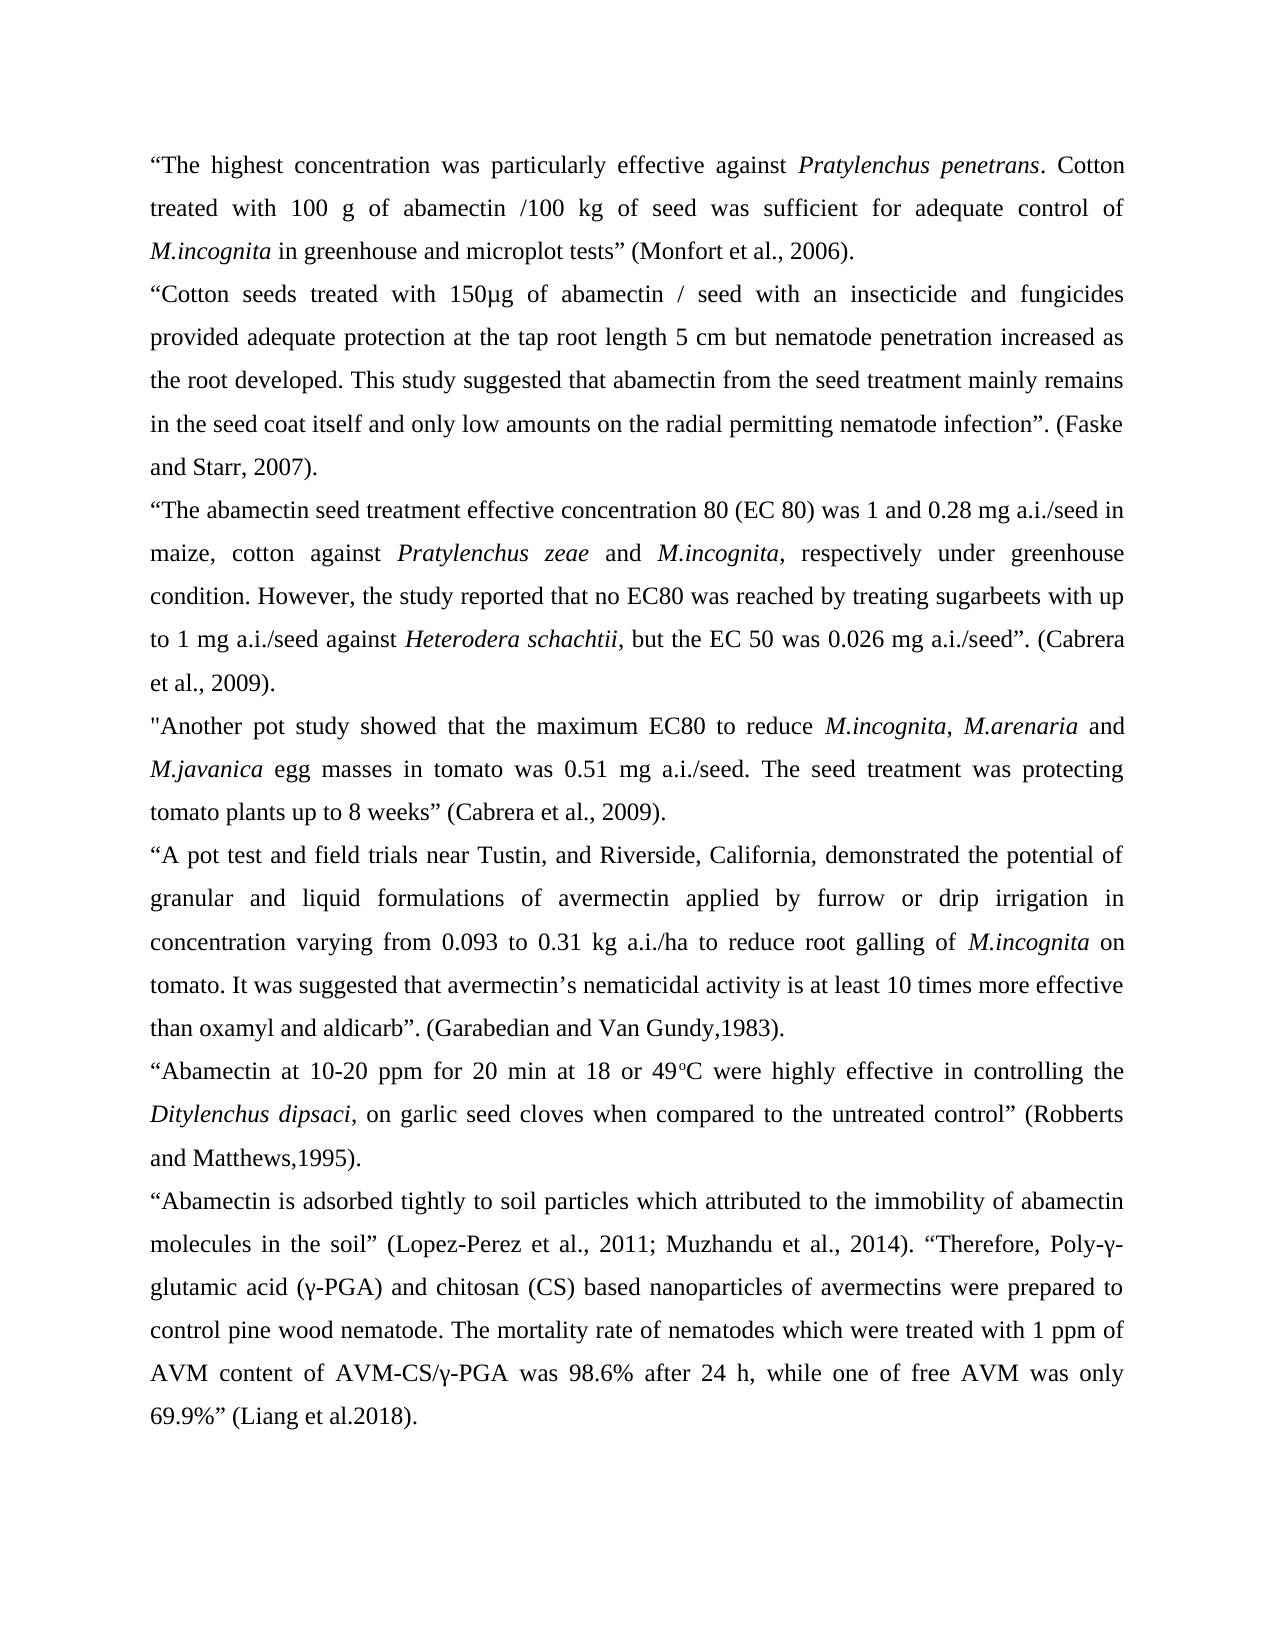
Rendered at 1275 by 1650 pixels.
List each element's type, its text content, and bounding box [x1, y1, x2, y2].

text “The abamectin seed treatment effective concentration 80 (EC 80) was 1 and 0.28 mg a.i./seed in maize, cotton against Pratylenchus zeae and M.incognita, respectively under greenhouse condition. However, the study reported that no EC80 was reached by treating sugarbeets with up to 1 mg a.i./seed against Heterodera schachtii, but the EC 50 was 0.026 mg a.i./seed”. (Cabrera et al., 2009). [150, 495, 1125, 697]
text “A pot test and field trials near Tustin, and Riverside, California, demonstrated the potential of granular and liquid formulations of avermectin applied by furrow or drip irrigation in concentration varying from 0.093 to 0.31 kg a.i./ha to reduce root galling of M.incognita on tomato. It was suggested that avermectin’s nematicidal activity is at least 10 times more effective than oxamyl and aldicarb”. (Garabedian and Van Gundy,1983). [150, 840, 1125, 1042]
text “The highest concentration was particularly effective against Pratylenchus penetrans. Cotton treated with 100 g of abamectin /100 kg of seed was sufficient for adequate control of M.incognita in greenhouse and microplot tests” (Monfort et al., 2006). [150, 150, 1125, 265]
text “Cotton seeds treated with 150µg of abamectin / seed with an insecticide and fungicides provided adequate protection at the tap root length 5 cm but nematode penetration increased as the root developed. This study suggested that abamectin from the seed treatment mainly remains in the seed coat itself and only low amounts on the radial permitting nematode infection”. (Faske and Starr, 2007). [150, 279, 1125, 481]
text “Abamectin is adsorbed tightly to soil particles which attributed to the immobility of abamectin molecules in the soil” (Lopez-Perez et al., 2011; Muzhandu et al., 2014). “Therefore, Poly-γ-glutamic acid (γ-PGA) and chitosan (CS) based nanoparticles of avermectins were prepared to control pine wood nematode. The mortality rate of nematodes which were treated with 1 ppm of AVM content of AVM-CS/γ-PGA was 98.6% after 24 h, while one of free AVM was only 69.9%” (Liang et al.2018). [150, 1186, 1125, 1430]
text “Abamectin at 10-20 ppm for 20 min at 18 or 49oC were highly effective in controlling the Ditylenchus dipsaci, on garlic seed cloves when compared to the untreated control” (Robberts and Matthews,1995). [150, 1056, 1125, 1171]
text "Another pot study showed that the maximum EC80 to reduce M.incognita, M.arenaria and M.javanica egg masses in tomato was 0.51 mg a.i./seed. The seed treatment was protecting tomato plants up to 8 weeks” (Cabrera et al., 2009). [150, 711, 1125, 826]
